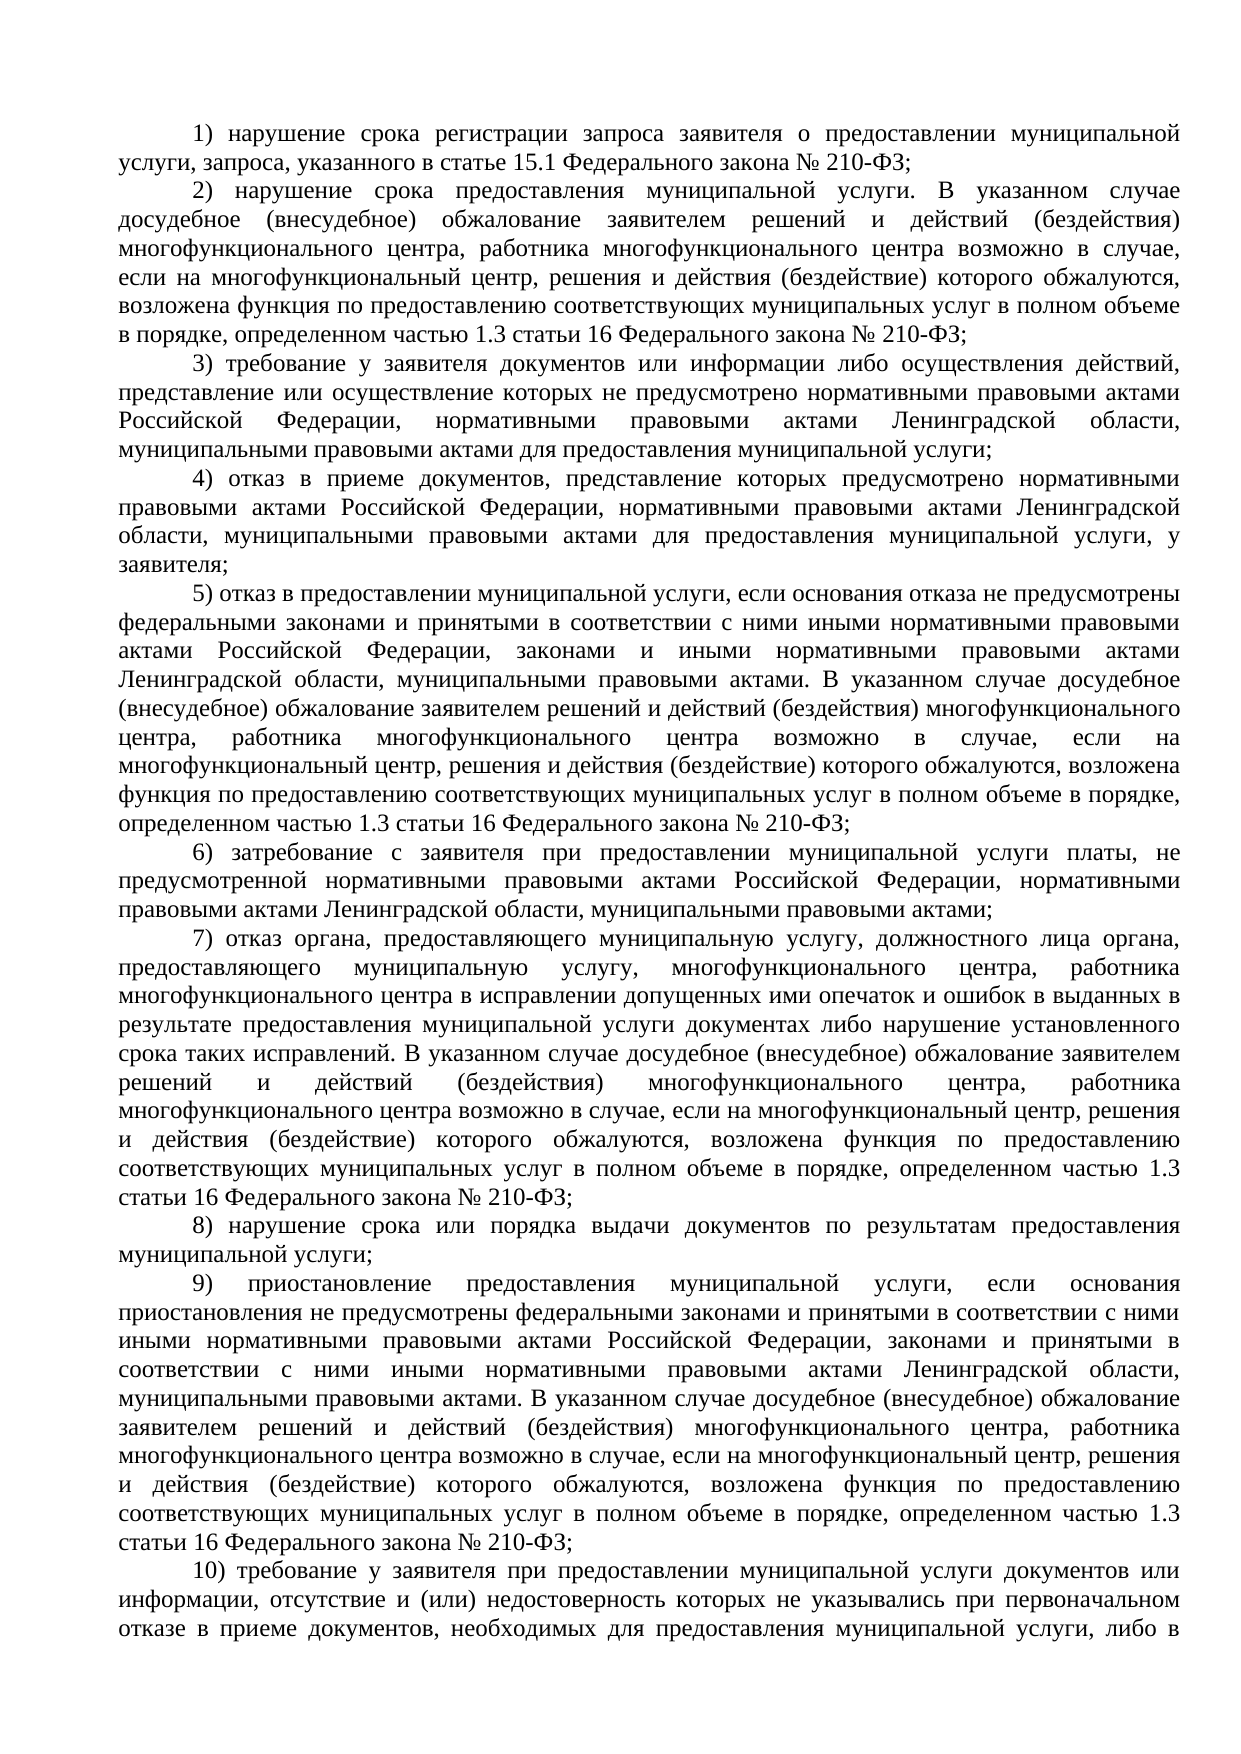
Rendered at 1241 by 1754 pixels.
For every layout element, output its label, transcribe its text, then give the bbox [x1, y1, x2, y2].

text 4) отказ в приеме документов, представление которых предусмотрено нормативными правовыми актами Российской Федерации, нормативными правовыми актами Ленинградской области, муниципальными правовыми актами для предоставления муниципальной услуги, у заявителя; [118, 463, 1181, 578]
text 7) отказ органа, предоставляющего муниципальную услугу, должностного лица органа, предоставляющего муниципальную услугу, многофункционального центра, работника многофункционального центра в исправлении допущенных ими опечаток и ошибок в выданных в результате предоставления муниципальной услуги документах либо нарушение установленного срока таких исправлений. В указанном случае досудебное (внесудебное) обжалование заявителем решений и действий (бездействия) многофункционального центра, работника многофункционального центра возможно в случае, если на многофункциональный центр, решения и действия (бездействие) которого обжалуются, возложена функция по предоставлению соответствующих муниципальных услуг в полном объеме в порядке, определенном частью 1.3 статьи 16 Федерального закона № 210-ФЗ; [118, 923, 1181, 1211]
text 9) приостановление предоставления муниципальной услуги, если основания приостановления не предусмотрены федеральными законами и принятыми в соответствии с ними иными нормативными правовыми актами Российской Федерации, законами и принятыми в соответствии с ними иными нормативными правовыми актами Ленинградской области, муниципальными правовыми актами. В указанном случае досудебное (внесудебное) обжалование заявителем решений и действий (бездействия) многофункционального центра, работника многофункционального центра возможно в случае, если на многофункциональный центр, решения и действия (бездействие) которого обжалуются, возложена функция по предоставлению соответствующих муниципальных услуг в полном объеме в порядке, определенном частью 1.3 статьи 16 Федерального закона № 210-ФЗ; [118, 1268, 1181, 1556]
text 1) нарушение срока регистрации запроса заявителя о предоставлении муниципальной услуги, запроса, указанного в статье 15.1 Федерального закона № 210-ФЗ; [118, 118, 1181, 176]
text 5) отказ в предоставлении муниципальной услуги, если основания отказа не предусмотрены федеральными законами и принятыми в соответствии с ними иными нормативными правовыми актами Российской Федерации, законами и иными нормативными правовыми актами Ленинградской области, муниципальными правовыми актами. В указанном случае досудебное (внесудебное) обжалование заявителем решений и действий (бездействия) многофункционального центра, работника многофункционального центра возможно в случае, если на многофункциональный центр, решения и действия (бездействие) которого обжалуются, возложена функция по предоставлению соответствующих муниципальных услуг в полном объеме в порядке, определенном частью 1.3 статьи 16 Федерального закона № 210-ФЗ; [118, 578, 1181, 837]
text 6) затребование с заявителя при предоставлении муниципальной услуги платы, не предусмотренной нормативными правовыми актами Российской Федерации, нормативными правовыми актами Ленинградской области, муниципальными правовыми актами; [118, 837, 1181, 923]
text 2) нарушение срока предоставления муниципальной услуги. В указанном случае досудебное (внесудебное) обжалование заявителем решений и действий (бездействия) многофункционального центра, работника многофункционального центра возможно в случае, если на многофункциональный центр, решения и действия (бездействие) которого обжалуются, возложена функция по предоставлению соответствующих муниципальных услуг в полном объеме в порядке, определенном частью 1.3 статьи 16 Федерального закона № 210-ФЗ; [118, 176, 1181, 348]
text 3) требование у заявителя документов или информации либо осуществления действий, представление или осуществление которых не предусмотрено нормативными правовыми актами Российской Федерации, нормативными правовыми актами Ленинградской области, муниципальными правовыми актами для предоставления муниципальной услуги; [118, 348, 1181, 463]
text 8) нарушение срока или порядка выдачи документов по результатам предоставления муниципальной услуги; [118, 1211, 1181, 1268]
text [118, 1556, 1181, 1642]
